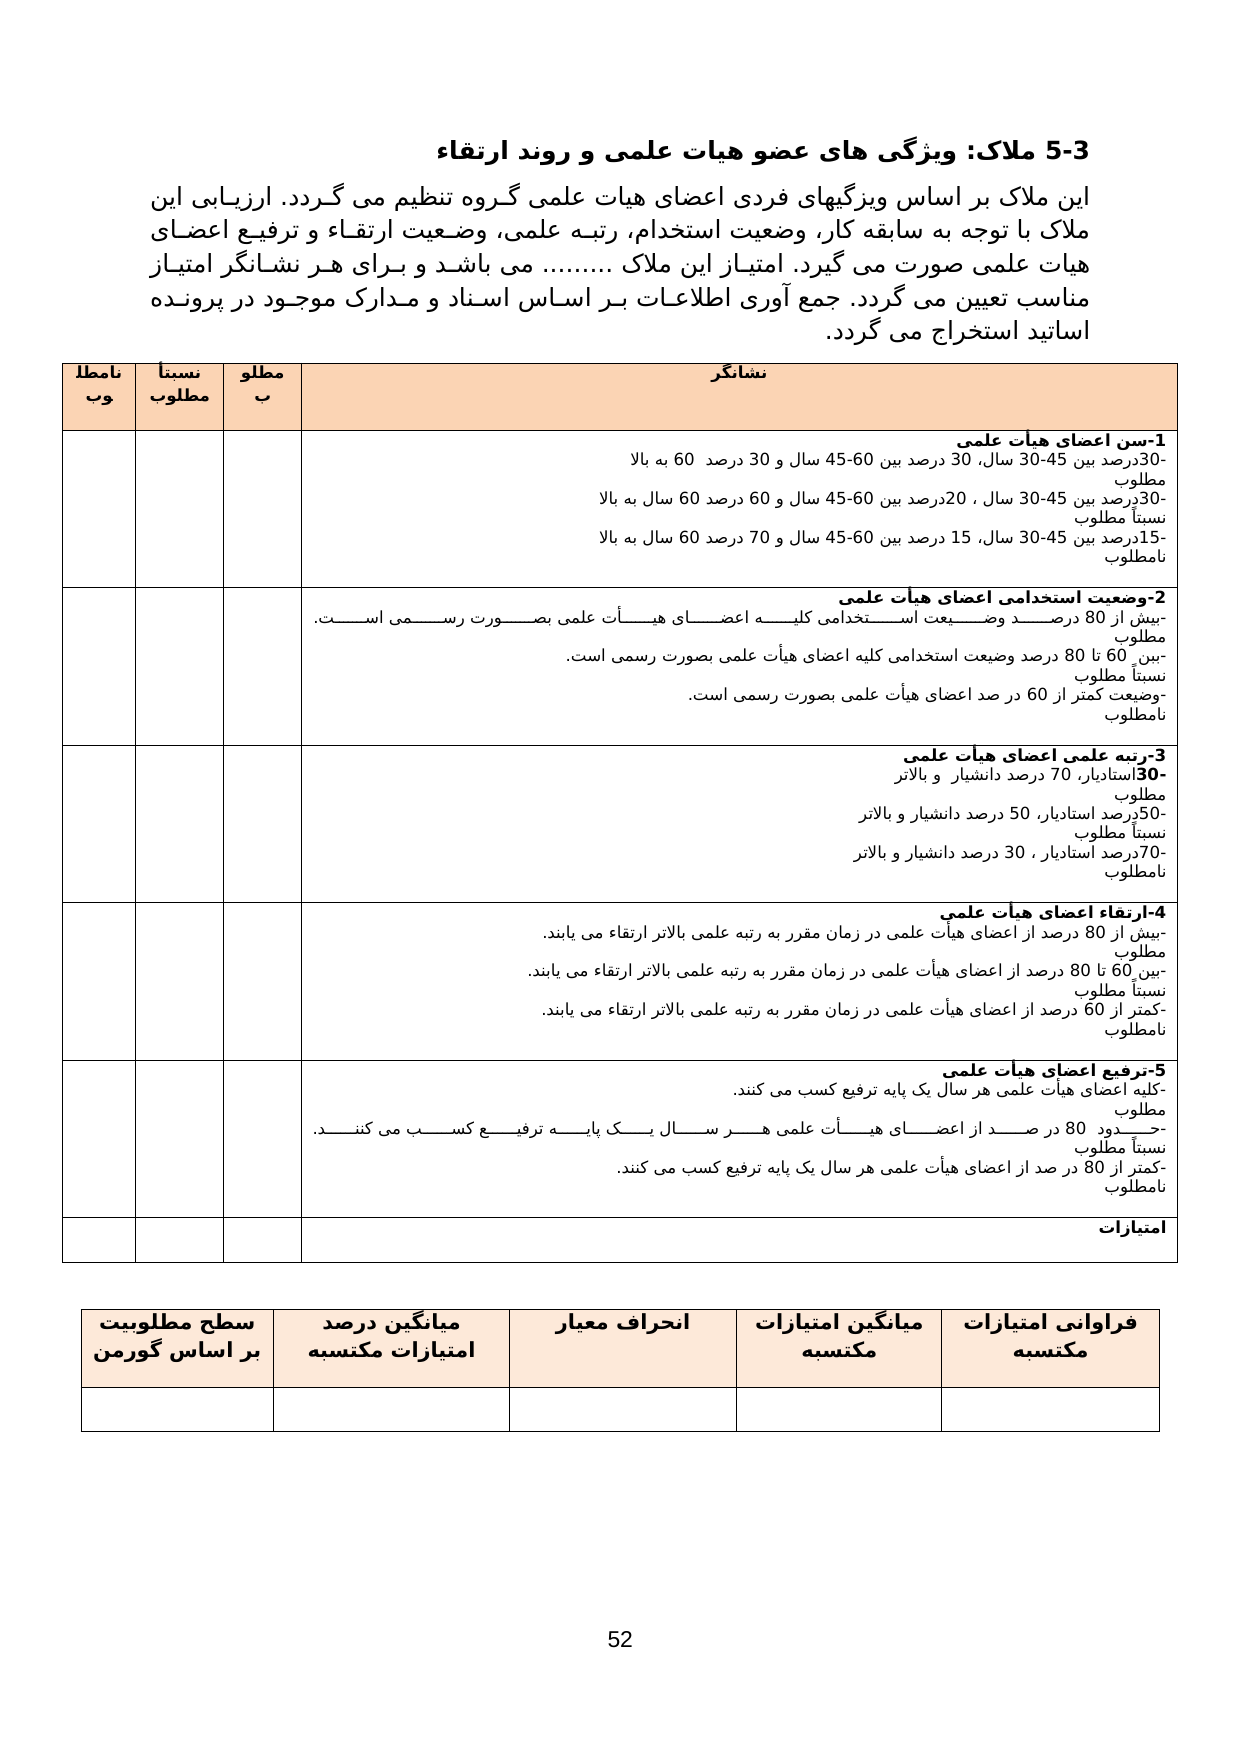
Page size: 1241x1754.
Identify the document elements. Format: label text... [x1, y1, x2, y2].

table_header نامطلوب [63, 364, 135, 430]
table_cell [136, 1061, 223, 1217]
table_cell [82, 1388, 273, 1431]
table_header مطلوب [224, 364, 301, 430]
table_cell [63, 1061, 135, 1217]
table_cell [224, 746, 301, 902]
table_cell [136, 746, 223, 902]
table_header نشانگر [302, 364, 1177, 430]
table_cell امتیازات [302, 1218, 1177, 1262]
table_cell 2-وضعیت استخدامی اعضای هیأت علمی -بیش از 80 درصد وضیعت استخدامی کلیه اعضای هیأت علمی بصورت رسمی است. مطلوب -ببن 60 تا 80 درصد وضیعت استخدامی کلیه اعضای هیأت علمی بصورت رسمی است. نسبتاً مطلوب -وضیعت کمتر از 60 در صد اعضای هیأت علمی بصورت رسمی است. نامطلوب [302, 588, 1177, 745]
table_cell [136, 588, 223, 745]
table_cell [136, 1218, 223, 1262]
table_cell 5-ترفیع اعضای هیأت علمی -کلیه اعضای هیأت علمی هر سال یک پایه ترفیع کسب می کنند. مطلوب -حدود 80 در صد از اعضای هیأت علمی هر سال یک پایه ترفیع کسب می کنند. نسبتاً مطلوب -کمتر از 80 در صد از اعضای هیأت علمی هر سال یک پایه ترفیع کسب می کنند. نامطلوب [302, 1061, 1177, 1217]
table_cell [224, 588, 301, 745]
table_cell [63, 588, 135, 745]
table_cell [224, 1218, 301, 1262]
table_header میانگین درصد امتیازات مکتسبه [274, 1310, 509, 1387]
table_header میانگین امتیازات مکتسبه [737, 1310, 941, 1387]
table_header انحراف معیار [510, 1310, 736, 1387]
table_cell [63, 903, 135, 1060]
table_header نسبتأ مطلوب [136, 364, 223, 430]
text 5-3 ملاک: ویژگی های عضو هیات علمی و روند ارتقاء [150, 136, 1090, 165]
table_cell [224, 903, 301, 1060]
table_cell [136, 431, 223, 587]
table_cell [737, 1388, 941, 1431]
table_cell [224, 431, 301, 587]
table_cell [224, 1061, 301, 1217]
table_cell [510, 1388, 736, 1431]
table_cell [942, 1388, 1159, 1431]
table_cell [136, 903, 223, 1060]
table_cell [63, 431, 135, 587]
table_cell [274, 1388, 509, 1431]
table_header سطح مطلوبیت بر اساس گورمن [82, 1310, 273, 1387]
table_cell 4-ارتقاء اعضای هیأت علمی -بیش از 80 درصد از اعضای هیأت علمی در زمان مقرر به رتبه علمی بالاتر ارتقاء می یابند. مطلوب -بین 60 تا 80 درصد از اعضای هیأت علمی در زمان مقرر به رتبه علمی بالاتر ارتقاء می یابند. نسبتاً مطلوب -کمتر از 60 درصد از اعضای هیأت علمی در زمان مقرر به رتبه علمی بالاتر ارتقاء می یابند. نامطلوب [302, 903, 1177, 1060]
table_cell 1-سن اعضای هیأت علمی -30درصد بین 45-30 سال، 30 درصد بین 60-45 سال و 30 درصد 60 به بالا مطلوب -30درصد بین 45-30 سال ، 20درصد بین 60-45 سال و 60 درصد 60 سال به بالا نسبتاً مطلوب -15درصد بین 45-30 سال، 15 درصد بین 60-45 سال و 70 درصد 60 سال به بالا نامطلوب [302, 431, 1177, 587]
text این ملاک بر اساس ویزگیهای فردی اعضای هیات علمی گروه تنظیم می گردد. ارزیابی این ملاک با توجه به سابقه کار، وضعیت استخدام، رتبه علمی، وضعیت ارتقاء و ترفیع اعضای هیات علمی صورت می گیرد. امتیاز این ملاک ......... می باشد و برای هر نشانگر امتیاز مناسب تعیین می گردد. جمع آوری اطلاعات بر اساس اسناد و مدارک موجود در پرونده اساتید استخراج می گردد. [150, 182, 1090, 346]
table_cell 3-رتبه علمی اعضای هیأت علمی -30استادیار، 70 درصد دانشیار و بالاتر مطلوب -50درصد استادیار، 50 درصد دانشیار و بالاتر نسبتاً مطلوب -70درصد استادیار ، 30 درصد دانشیار و بالاتر نامطلوب [302, 746, 1177, 902]
table_cell [63, 1218, 135, 1262]
table_header فراوانی امتیازات مکتسبه [942, 1310, 1159, 1387]
table_cell [63, 746, 135, 902]
